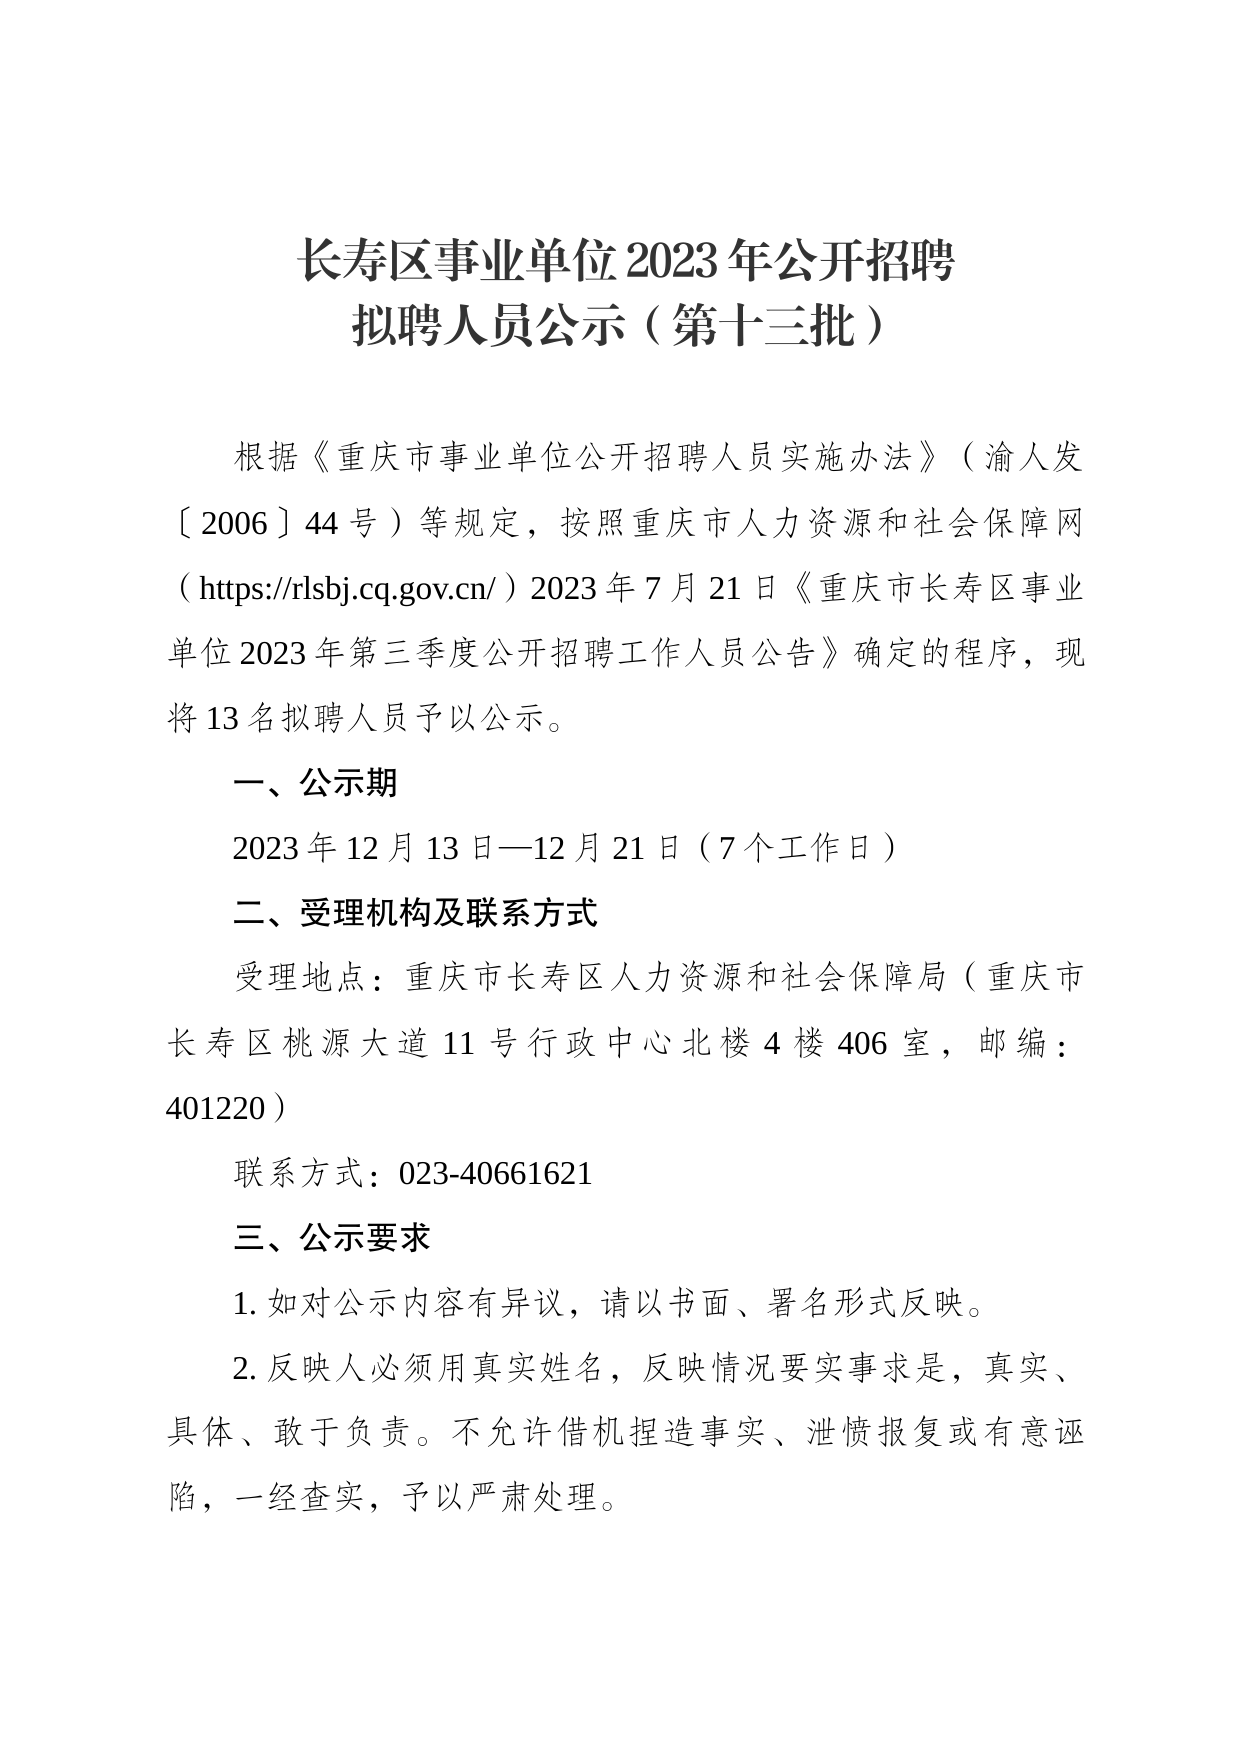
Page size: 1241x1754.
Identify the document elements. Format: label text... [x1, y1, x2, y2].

text 三、公示要求 [165, 1206, 1087, 1271]
text 2. 反映人必须用真实姓名，反映情况要实事求是，真实、具体、敢于负责。不允许借机捏造事实、泄愤报复或有意诬陷，一经查实，予以严肃处理。 [165, 1452, 1087, 1531]
text 二、受理机构及联系方式 [165, 881, 1087, 946]
text 1. 如对公示内容有异议，请以书面、署名形式反映。 [165, 1271, 1087, 1336]
text 根据《重庆市事业单位公开招聘人员实施办法》（渝人发〔2006〕44号）等规定，按照重庆市人力资源和社会保障网（https://rlsbj.cq.gov.cn/）2023年7月21日《重庆市长寿区事业单位2023年第三季度公开招聘工作人员公告》确定的程序，现将13名拟聘人员予以公示。 [165, 426, 1087, 506]
text 根据《重庆市事业单位公开招聘人员实施办法》（渝人发〔2006〕44号）等规定，按照重庆市人力资源和社会保障网（https://rlsbj.cq.gov.cn/）2023年7月21日《重庆市长寿区事业单位2023年第三季度公开招聘工作人员公告》确定的程序，现将13名拟聘人员予以公示。 [165, 672, 1087, 751]
text 一、公示期 [165, 751, 1087, 816]
text 受理地点：重庆市长寿区人力资源和社会保障局（重庆市长寿区桃源大道11号行政中心北楼4楼406室，邮编：401220） [165, 946, 1087, 1141]
text 长寿区事业单位2023年公开招聘 [165, 231, 1087, 296]
text 2. 反映人必须用真实姓名，反映情况要实事求是，真实、具体、敢于负责。不允许借机捏造事实、泄愤报复或有意诬陷，一经查实，予以严肃处理。 [165, 1336, 1087, 1415]
text 2023年12月13日—12月21日（7个工作日） [165, 816, 1087, 881]
text 根据《重庆市事业单位公开招聘人员实施办法》（渝人发〔2006〕44号）等规定，按照重庆市人力资源和社会保障网（https://rlsbj.cq.gov.cn/）2023年7月21日《重庆市长寿区事业单位2023年第三季度公开招聘工作人员公告》确定的程序，现将13名拟聘人员予以公示。 [165, 542, 1087, 636]
text 拟聘人员公示（第十三批） [165, 296, 1087, 361]
text 联系方式：023-40661621 [165, 1141, 1087, 1206]
